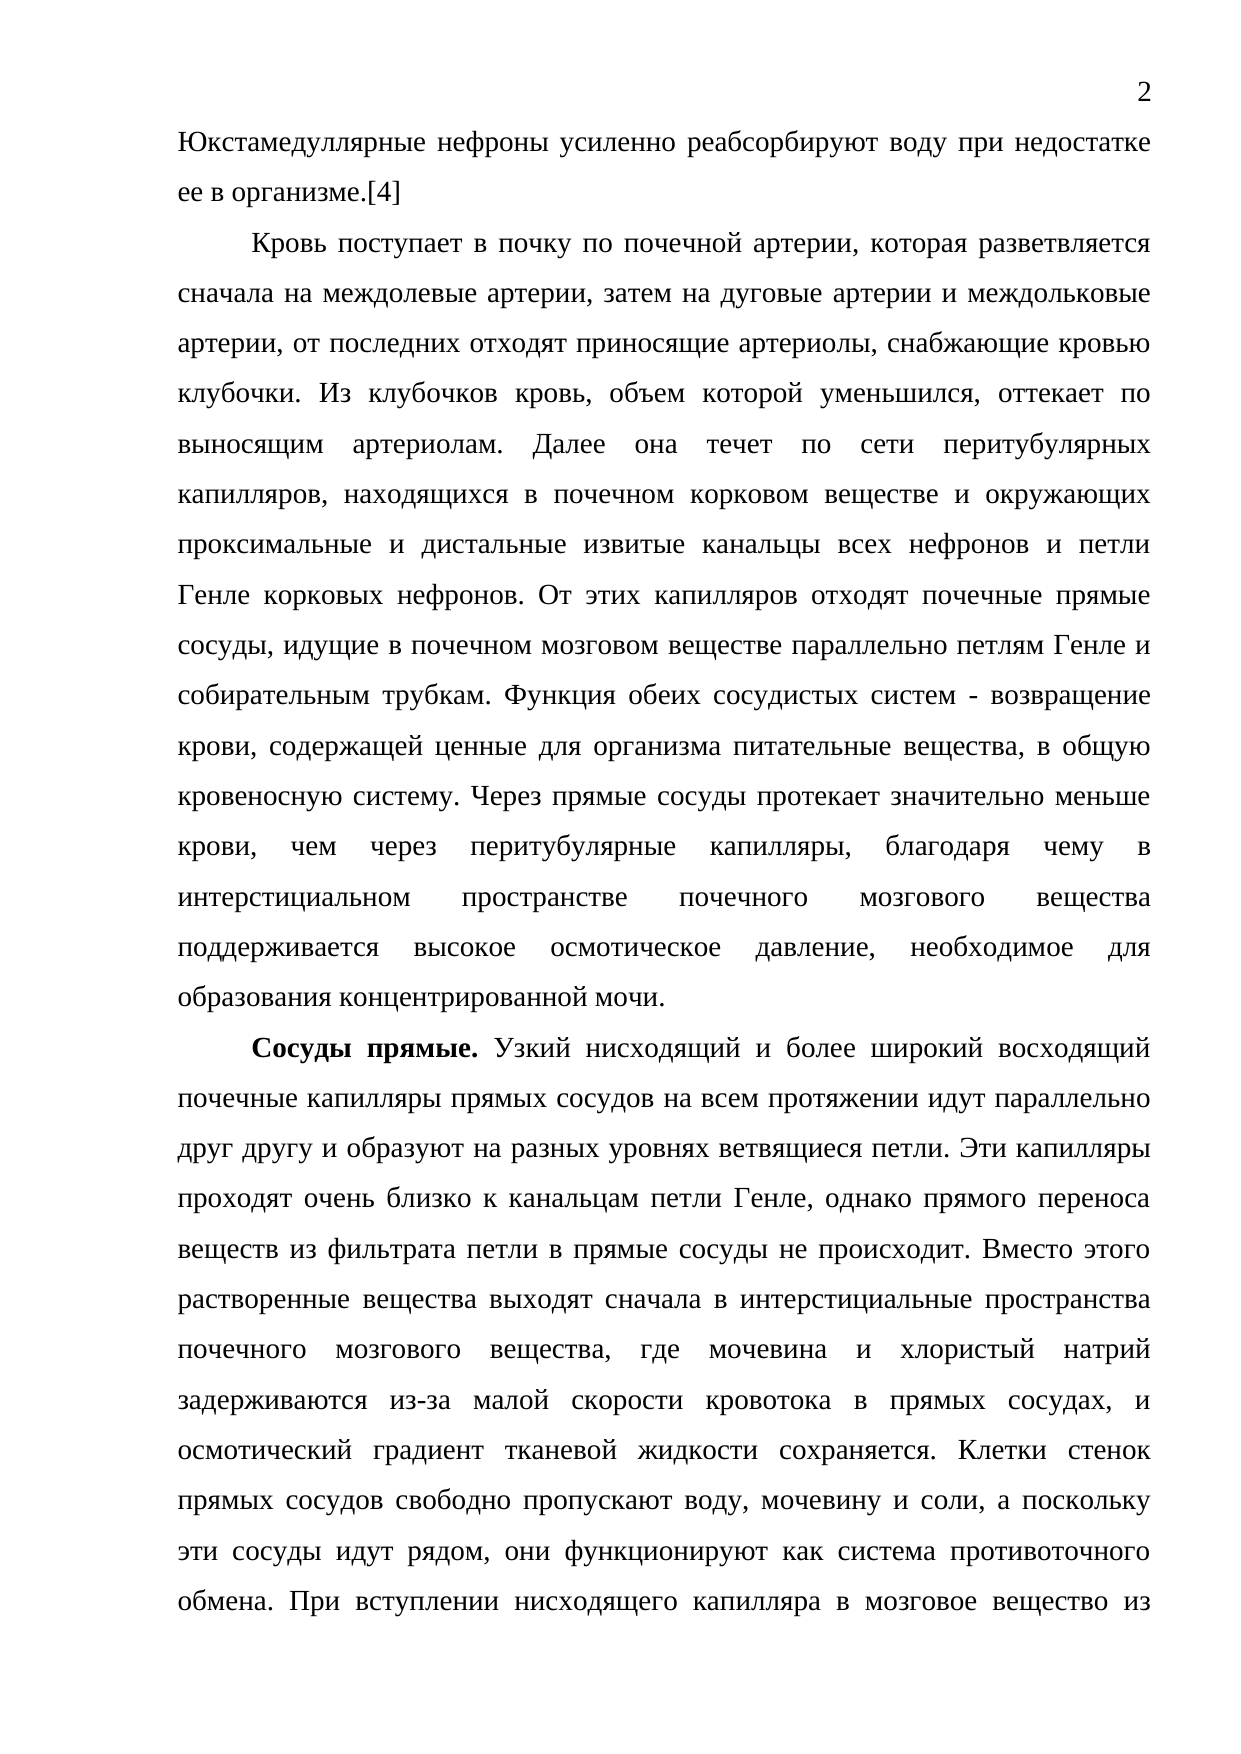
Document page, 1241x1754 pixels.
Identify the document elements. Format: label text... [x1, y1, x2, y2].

text Кровь поступает в почку по почечной артерии, которая разветвляется сначала на междолевые артерии, затем на дуговые артерии и междольковые артерии, от последних отходят приносящие артериолы, снабжающие кровью клубочки. Из клубочков кровь, объем которой уменьшился, оттекает по выносящим артериолам. Далее она течет по сети перитубулярных капилляров, находящихся в почечном корковом веществе и окружающих проксимальные и дистальные извитые канальцы всех нефронов и петли Генле корковых нефронов. От этих капилляров отходят почечные прямые сосуды, идущие в почечном мозговом веществе параллельно петлям Генле и собирательным трубкам. Функция обеих сосудистых систем - возвращение крови, содержащей ценные для организма питательные вещества, в общую кровеносную систему. Через прямые сосуды протекает значительно меньше крови, чем через перитубулярные капилляры, благодаря чему в интерстициальном пространстве почечного мозгового вещества поддерживается высокое осмотическое давление, необходимое для образования концентрированной мочи. [177, 225, 1152, 1013]
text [177, 124, 1152, 208]
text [177, 1030, 1152, 1617]
